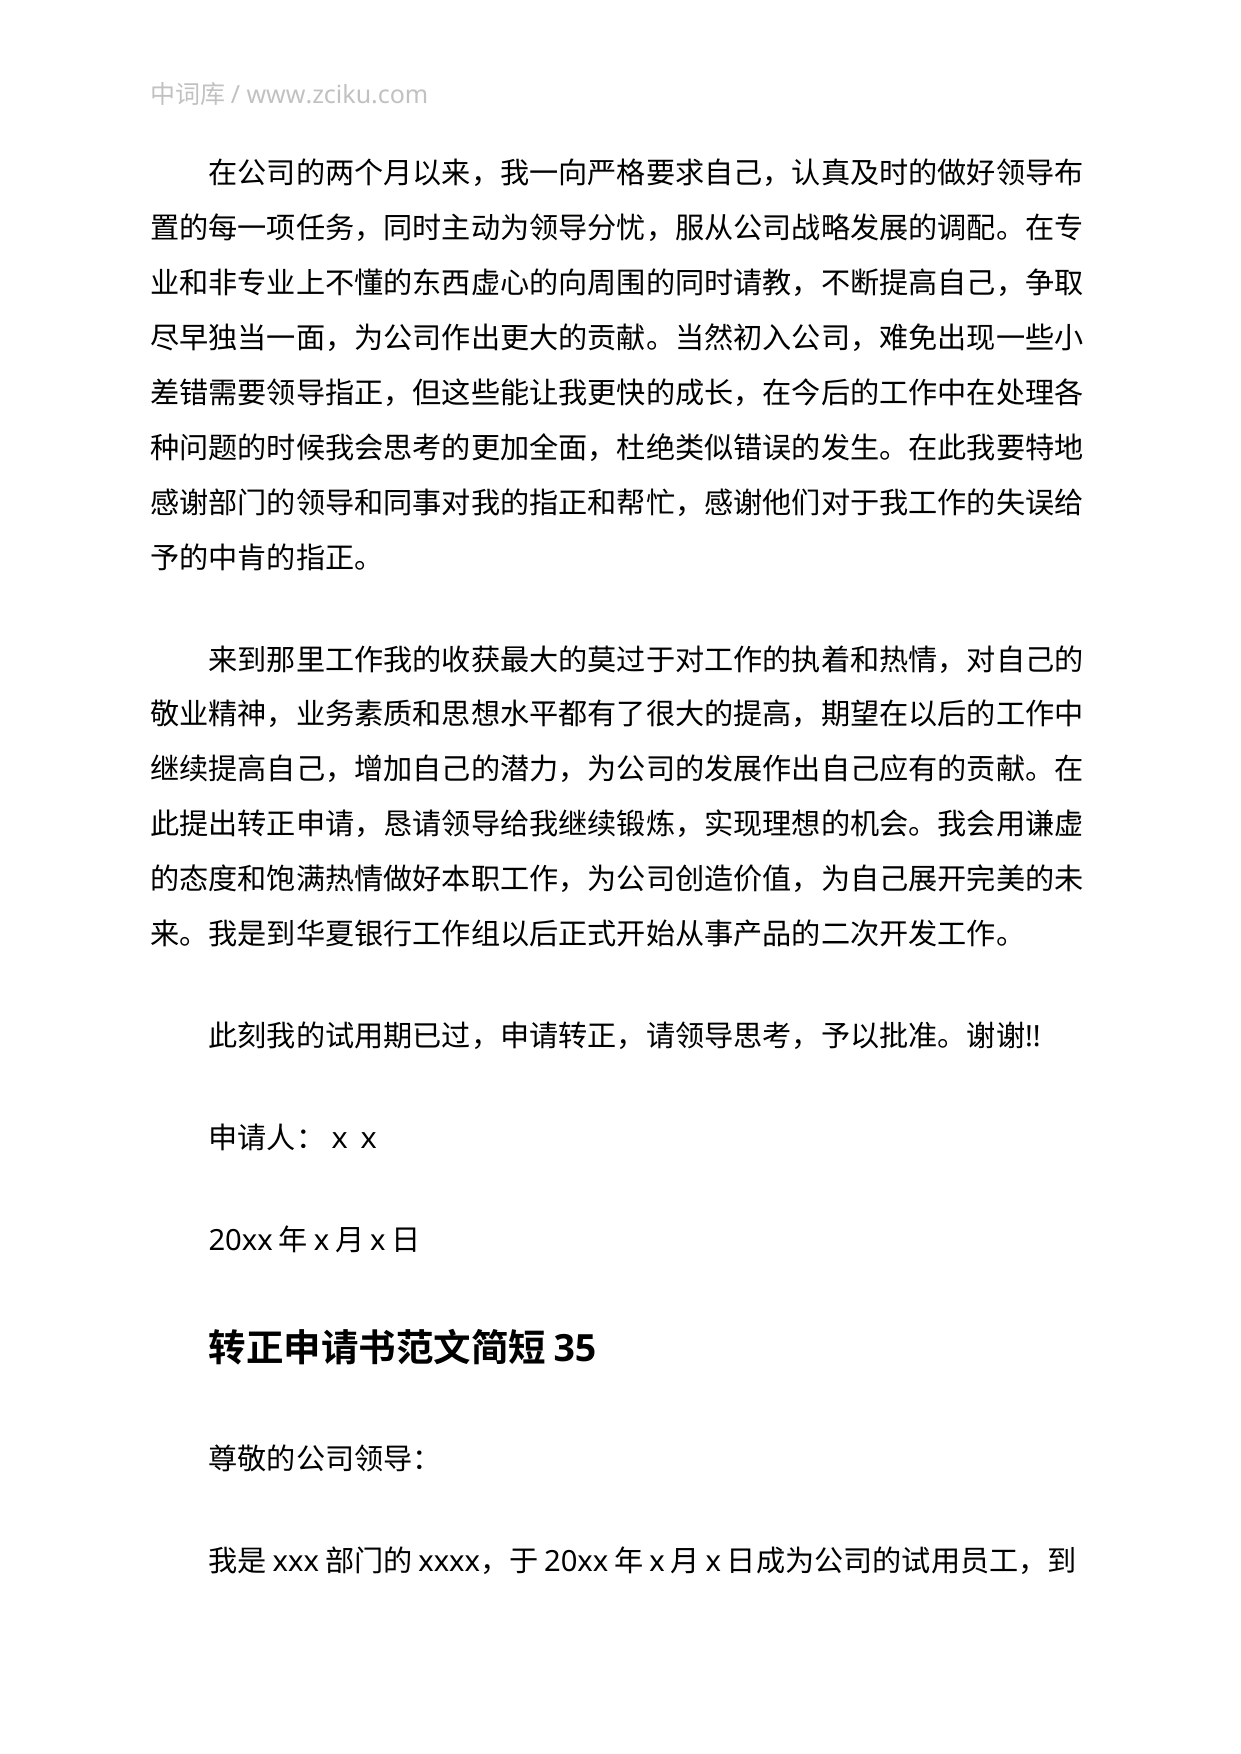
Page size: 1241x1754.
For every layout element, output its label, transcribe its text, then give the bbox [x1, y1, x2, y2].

text 尊敬的公司领导： [150, 1436, 1090, 1478]
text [150, 1537, 1090, 1580]
text 转正申请书范文简短35 [150, 1318, 1090, 1372]
text 此刻我的试用期已过，申请转正，请领导思考，予以批准。谢谢!! [150, 1012, 1090, 1055]
text 来到那里工作我的收获最大的莫过于对工作的执着和热情，对自己的敬业精神，业务素质和思想水平都有了很大的提高，期望在以后的工作中继续提高自己，增加自己的潜力，为公司的发展作出自己应有的贡献。在此提出转正申请，恳请领导给我继续锻炼，实现理想的机会。我会用谦虚的态度和饱满热情做好本职工作，为公司创造价值，为自己展开完美的未来。我是到华夏银行工作组以后正式开始从事产品的二次开发工作。 [150, 636, 1090, 953]
text 申请人：ｘｘ [150, 1114, 1090, 1157]
text 在公司的两个月以来，我一向严格要求自己，认真及时的做好领导布置的每一项任务，同时主动为领导分忧，服从公司战略发展的调配。在专业和非专业上不懂的东西虚心的向周围的同时请教，不断提高自己，争取尽早独当一面，为公司作出更大的贡献。当然初入公司，难免出现一些小差错需要领导指正，但这些能让我更快的成长，在今后的工作中在处理各种问题的时候我会思考的更加全面，杜绝类似错误的发生。在此我要特地感谢部门的领导和同事对我的指正和帮忙，感谢他们对于我工作的失误给予的中肯的指正。 [150, 150, 1090, 577]
text 20xx年x月x日 [150, 1216, 1090, 1258]
